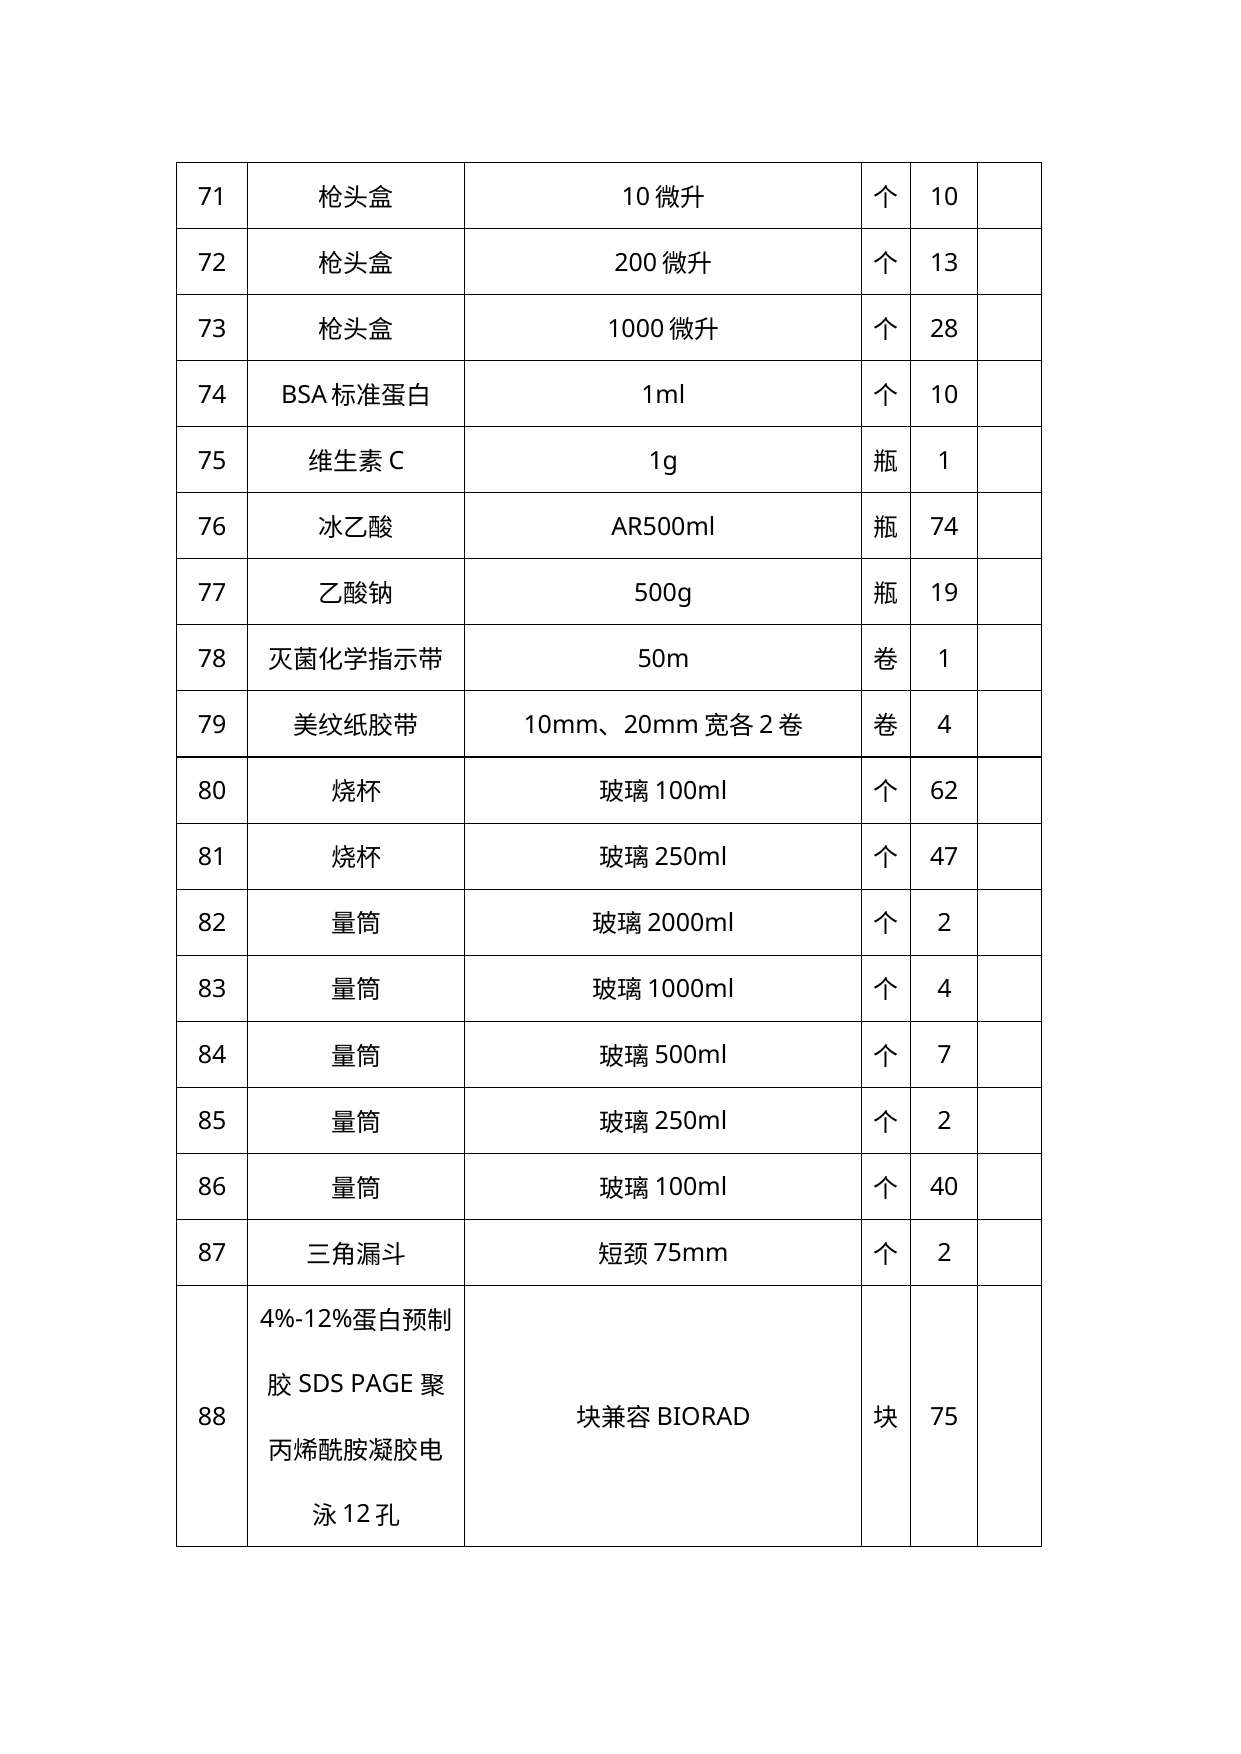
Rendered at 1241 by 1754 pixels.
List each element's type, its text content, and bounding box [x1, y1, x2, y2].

table_cell BSA标准蛋白 [248, 361, 464, 426]
table_cell 块 [862, 1286, 910, 1546]
table_cell 玻璃100ml [465, 758, 861, 822]
table_cell 2 [911, 890, 977, 954]
table_cell 量筒 [248, 890, 464, 954]
table_cell 卷 [862, 691, 910, 756]
table_cell [978, 956, 1041, 1021]
table_cell 86 [177, 1154, 247, 1219]
table_cell 瓶 [862, 427, 910, 492]
table_cell 50m [465, 625, 861, 690]
table_cell 个 [862, 824, 910, 888]
table_cell 个 [862, 1154, 910, 1219]
table_cell [978, 361, 1041, 426]
table_cell 个 [862, 1220, 910, 1285]
table_cell [978, 229, 1041, 294]
table_cell 玻璃250ml [465, 824, 861, 888]
table_cell 个 [862, 1088, 910, 1153]
table_cell 200微升 [465, 229, 861, 294]
table_cell 10微升 [465, 163, 861, 228]
table_cell 量筒 [248, 1088, 464, 1153]
table_cell 47 [911, 824, 977, 888]
table_cell 4%-12%蛋白预制胶 SDS PAGE 聚丙烯酰胺凝胶电泳12孔 [248, 1286, 464, 1546]
table_cell 卷 [862, 625, 910, 690]
table_cell 枪头盒 [248, 295, 464, 360]
table_cell 79 [177, 691, 247, 756]
table_cell 乙酸钠 [248, 559, 464, 624]
table_cell 个 [862, 361, 910, 426]
table_cell 玻璃100ml [465, 1154, 861, 1219]
table_cell 77 [177, 559, 247, 624]
table_cell 75 [911, 1286, 977, 1546]
table_cell 枪头盒 [248, 163, 464, 228]
table_cell 短颈75mm [465, 1220, 861, 1285]
table_cell 块兼容 BIORAD [465, 1286, 861, 1546]
table_cell 1 [911, 427, 977, 492]
table_cell 美纹纸胶带 [248, 691, 464, 756]
table_cell 87 [177, 1220, 247, 1285]
table_cell 82 [177, 890, 247, 954]
table_cell 71 [177, 163, 247, 228]
table_cell 19 [911, 559, 977, 624]
table_cell 烧杯 [248, 758, 464, 822]
table_cell 枪头盒 [248, 229, 464, 294]
table_cell 4 [911, 691, 977, 756]
table_cell 80 [177, 758, 247, 822]
table_cell 玻璃250ml [465, 1088, 861, 1153]
table_cell 88 [177, 1286, 247, 1546]
table_cell [978, 559, 1041, 624]
table_cell 84 [177, 1022, 247, 1087]
table_cell 瓶 [862, 493, 910, 558]
table_cell 10 [911, 361, 977, 426]
table_cell 83 [177, 956, 247, 1021]
table_cell 烧杯 [248, 824, 464, 888]
table_cell 三角漏斗 [248, 1220, 464, 1285]
table_cell 28 [911, 295, 977, 360]
table_cell 72 [177, 229, 247, 294]
table_cell 个 [862, 295, 910, 360]
table_cell [978, 1022, 1041, 1087]
table_cell 4 [911, 956, 977, 1021]
table_cell 个 [862, 163, 910, 228]
table_cell 10mm、20mm宽各2卷 [465, 691, 861, 756]
table_cell 量筒 [248, 956, 464, 1021]
table_cell 74 [911, 493, 977, 558]
table_cell 瓶 [862, 559, 910, 624]
table_cell AR500ml [465, 493, 861, 558]
table_cell [978, 295, 1041, 360]
table_cell 1ml [465, 361, 861, 426]
table_cell 量筒 [248, 1022, 464, 1087]
table_cell [978, 1154, 1041, 1219]
table_cell 玻璃500ml [465, 1022, 861, 1087]
table_cell 75 [177, 427, 247, 492]
table_cell 个 [862, 758, 910, 822]
table_cell [978, 493, 1041, 558]
table_cell [978, 1220, 1041, 1285]
table_cell 维生素C [248, 427, 464, 492]
table_cell 个 [862, 229, 910, 294]
table_cell 1g [465, 427, 861, 492]
table_cell 74 [177, 361, 247, 426]
table_cell 冰乙酸 [248, 493, 464, 558]
table_cell [978, 758, 1041, 822]
table_cell 500g [465, 559, 861, 624]
table_cell 40 [911, 1154, 977, 1219]
table_cell 量筒 [248, 1154, 464, 1219]
table_cell 灭菌化学指示带 [248, 625, 464, 690]
table_cell [978, 824, 1041, 888]
table_cell [978, 625, 1041, 690]
table_cell 玻璃1000ml [465, 956, 861, 1021]
table_cell 85 [177, 1088, 247, 1153]
table_cell [978, 691, 1041, 756]
table_cell [978, 1088, 1041, 1153]
table_cell 7 [911, 1022, 977, 1087]
table_cell [978, 427, 1041, 492]
table_cell 个 [862, 956, 910, 1021]
table_cell 2 [911, 1088, 977, 1153]
table_cell 10 [911, 163, 977, 228]
table_cell [978, 163, 1041, 228]
table_cell 1 [911, 625, 977, 690]
table_cell 81 [177, 824, 247, 888]
table_cell 1000微升 [465, 295, 861, 360]
table_cell 78 [177, 625, 247, 690]
table_cell 13 [911, 229, 977, 294]
table_cell [978, 1286, 1041, 1546]
table_cell 玻璃2000ml [465, 890, 861, 954]
table_cell 个 [862, 1022, 910, 1087]
table_cell 62 [911, 758, 977, 822]
table_cell 个 [862, 890, 910, 954]
table_cell 2 [911, 1220, 977, 1285]
table_cell 73 [177, 295, 247, 360]
table_cell [978, 890, 1041, 954]
table_cell 76 [177, 493, 247, 558]
